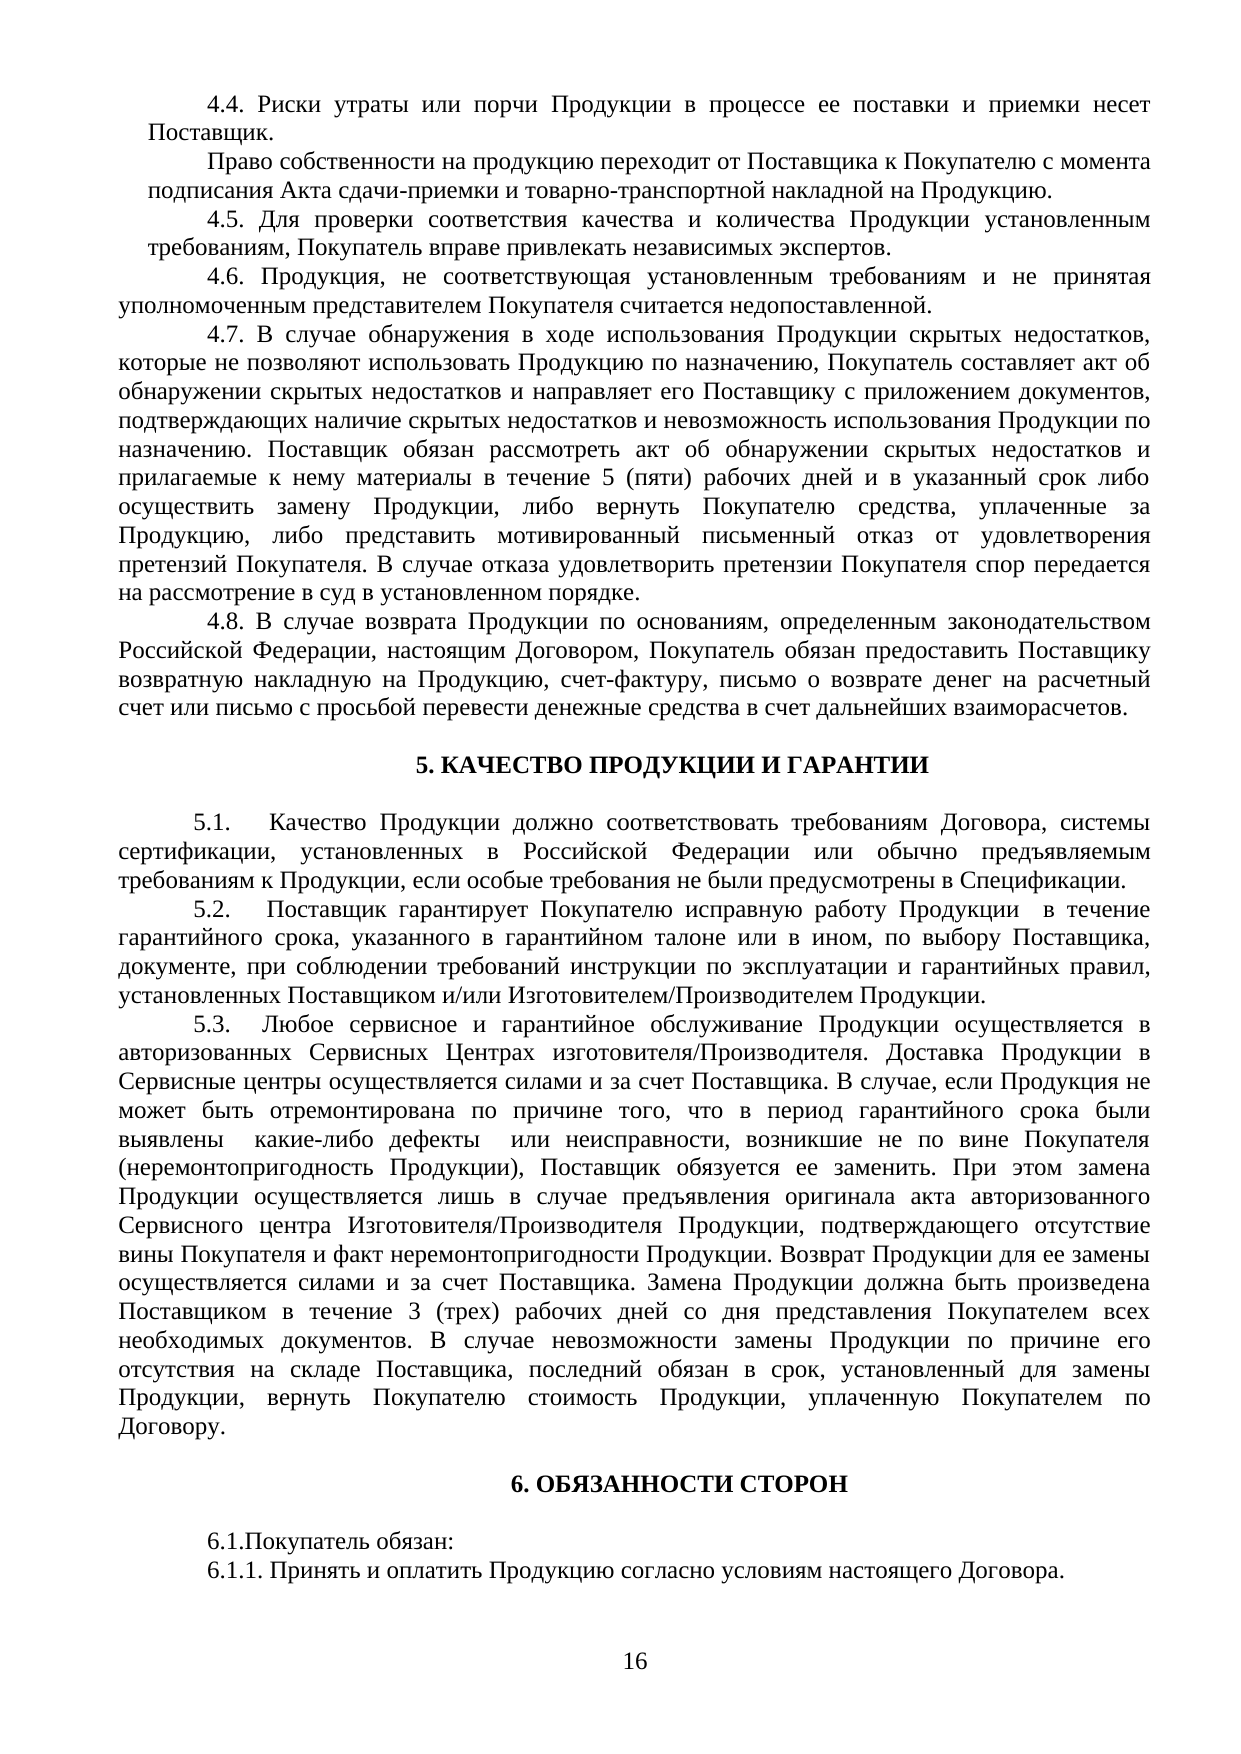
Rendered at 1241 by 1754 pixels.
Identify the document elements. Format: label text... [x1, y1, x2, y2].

text 5. КАЧЕСТВО ПРОДУКЦИИ И ГАРАНТИИ [118, 750, 1152, 779]
text 5.3. Любое сервисное и гарантийное обслуживание Продукции осуществляется в авторизованных Сервисных Центрах изготовителя/Производителя. Доставка Продукции в Сервисные центры осуществляется силами и за счет Поставщика. В случае, если Продукция не может быть отремонтирована по причине того, что в период гарантийного срока были выявлены какие-либо дефекты или неисправности, возникшие не по вине Покупателя (неремонтопригодность Продукции), Поставщик обязуется ее заменить. При этом замена Продукции осуществляется лишь в случае предъявления оригинала акта авторизованного Сервисного центра Изготовителя/Производителя Продукции, подтверждающего отсутствие вины Покупателя и факт неремонтопригодности Продукции. Возврат Продукции для ее замены осуществляется силами и за счет Поставщика. Замена Продукции должна быть произведена Поставщиком в течение 3 (трех) рабочих дней со дня представления Покупателем всех необходимых документов. В случае невозможности замены Продукции по причине его отсутствия на складе Поставщика, последний обязан в срок, установленный для замены Продукции, вернуть Покупателю стоимость Продукции, уплаченную Покупателем по Договору. [118, 1009, 1152, 1440]
text 4.5. Для проверки соответствия качества и количества Продукции установленным требованиям, Покупатель вправе привлекать независимых экспертов. [148, 204, 1152, 261]
text 5.1. Качество Продукции должно соответствовать требованиям Договора, системы сертификации, установленных в Российской Федерации или обычно предъявляемым требованиям к Продукции, если особые требования не были предусмотрены в Спецификации. [118, 807, 1152, 894]
text 6.1.Покупатель обязан: [148, 1526, 1152, 1555]
text 5.2. Поставщик гарантирует Покупателю исправную работу Продукции в течение гарантийного срока, указанного в гарантийном талоне или в ином, по выбору Поставщика, документе, при соблюдении требований инструкции по эксплуатации и гарантийных правил, установленных Поставщиком и/или Изготовителем/Производителем Продукции. [118, 894, 1152, 1009]
text 4.7. В случае обнаружения в ходе использования Продукции скрытых недостатков, которые не позволяют использовать Продукцию по назначению, Покупатель составляет акт об обнаружении скрытых недостатков и направляет его Поставщику с приложением документов, подтверждающих наличие скрытых недостатков и невозможность использования Продукции по назначению. Поставщик обязан рассмотреть акт об обнаружении скрытых недостатков и прилагаемые к нему материалы в течение 5 (пяти) рабочих дней и в указанный срок либо осуществить замену Продукции, либо вернуть Покупателю средства, уплаченные за Продукцию, либо представить мотивированный письменный отказ от удовлетворения претензий Покупателя. В случае отказа удовлетворить претензии Покупателя спор передается на рассмотрение в суд в установленном порядке. [118, 319, 1152, 606]
text 4.6. Продукция, не соответствующая установленным требованиям и не принятая уполномоченным представителем Покупателя считается недопоставленной. [118, 261, 1152, 319]
text 4.8. В случае возврата Продукции по основаниям, определенным законодательством Российской Федерации, настоящим Договором, Покупатель обязан предоставить Поставщику возвратную накладную на Продукцию, счет-фактуру, письмо о возврате денег на расчетный счет или письмо с просьбой перевести денежные средства в счет дальнейших взаиморасчетов. [118, 606, 1152, 721]
text Право собственности на продукцию переходит от Поставщика к Покупателю с момента подписания Акта сдачи-приемки и товарно-транспортной накладной на Продукцию. [148, 146, 1152, 204]
text 4.4. Риски утраты или порчи Продукции в процессе ее поставки и приемки несет Поставщик. [148, 89, 1152, 146]
text 6. ОБЯЗАННОСТИ СТОРОН [148, 1469, 1152, 1497]
text 6.1.1. Принять и оплатить Продукцию согласно условиям настоящего Договора. [148, 1555, 1152, 1584]
